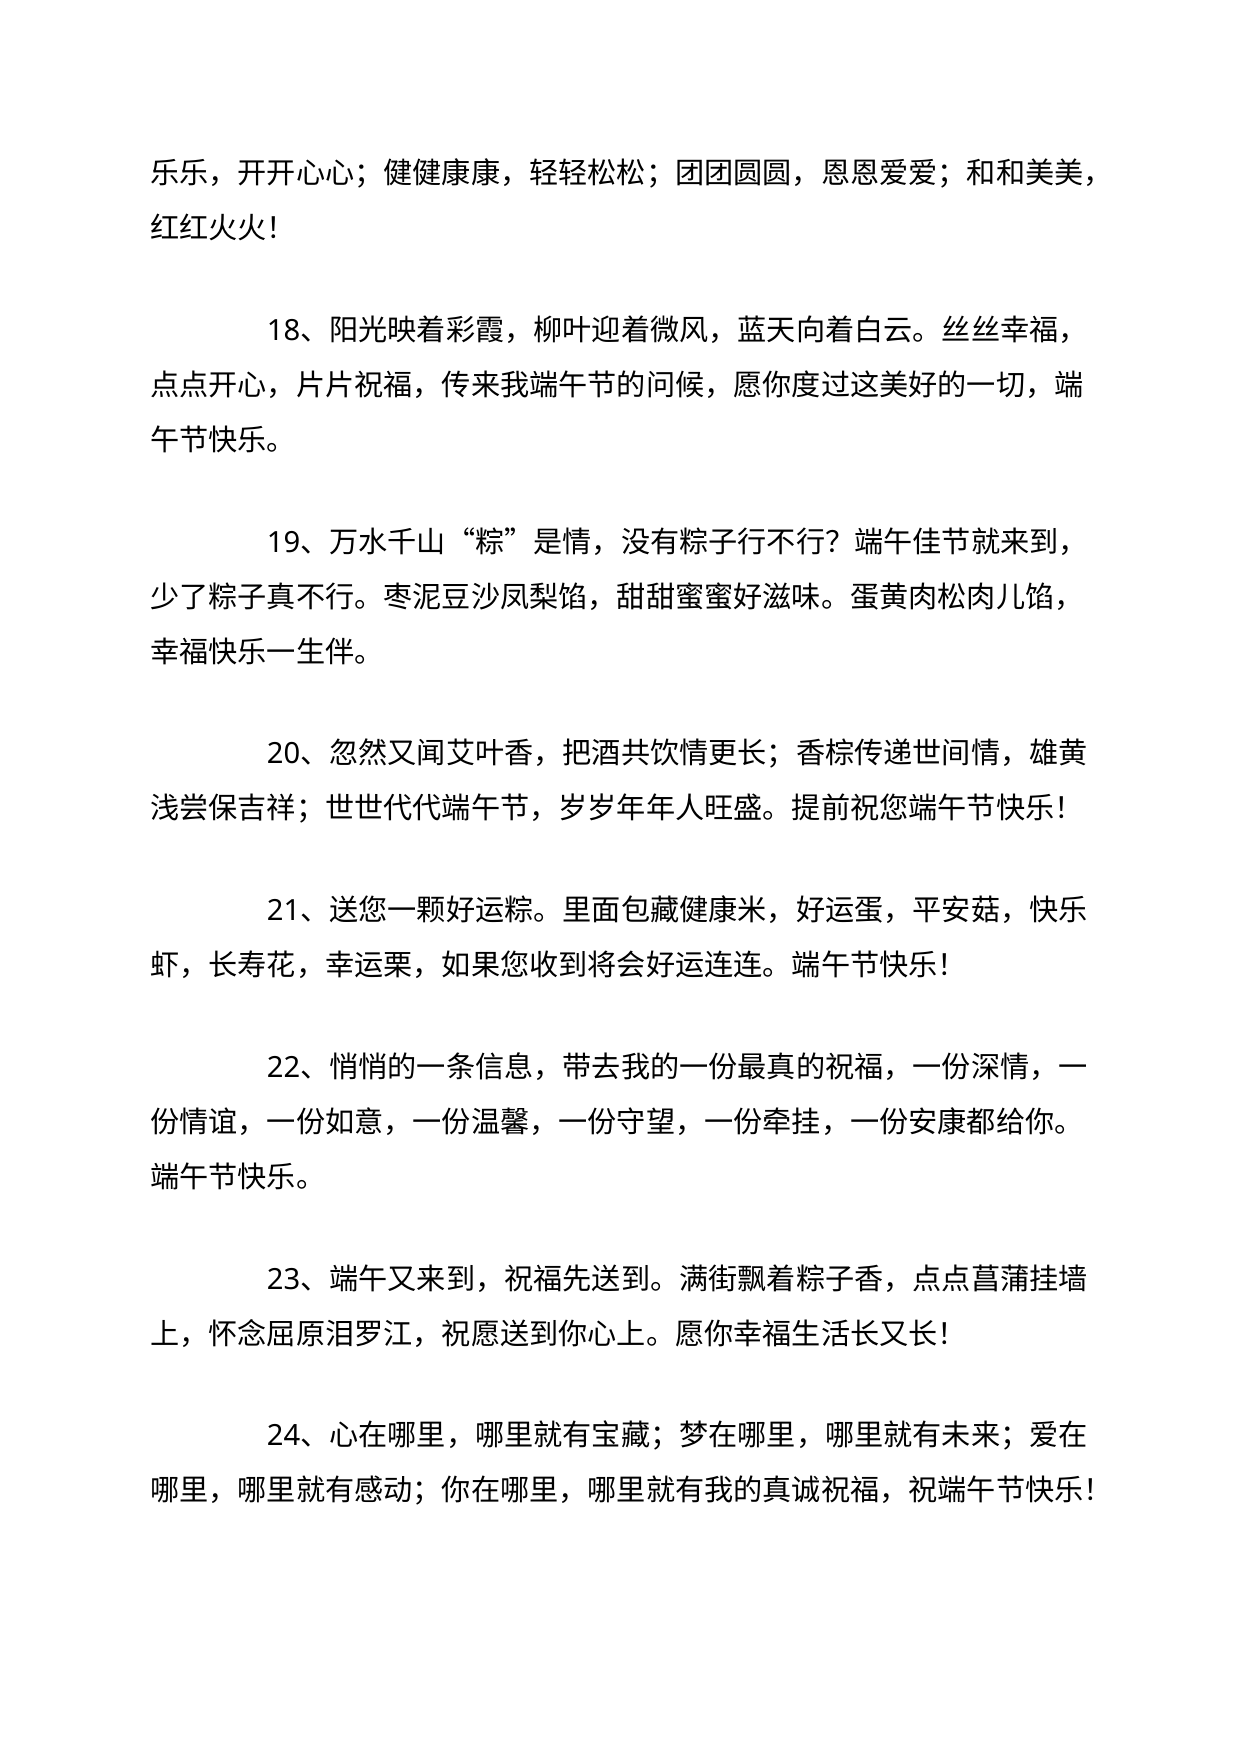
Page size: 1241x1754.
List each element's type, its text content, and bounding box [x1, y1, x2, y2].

text 22、悄悄的一条信息，带去我的一份最真的祝福，一份深情，一份情谊，一份如意，一份温馨，一份守望，一份牵挂，一份安康都给你。端午节快乐。 [150, 1043, 1090, 1196]
text 20、忽然又闻艾叶香，把酒共饮情更长；香棕传递世间情，雄黄浅尝保吉祥；世世代代端午节，岁岁年年人旺盛。提前祝您端午节快乐！ [150, 730, 1090, 827]
text 21、送您一颗好运粽。里面包藏健康米，好运蛋，平安菇，快乐虾，长寿花，幸运栗，如果您收到将会好运连连。端午节快乐！ [150, 887, 1090, 984]
text 24、心在哪里，哪里就有宝藏；梦在哪里，哪里就有未来；爱在哪里，哪里就有感动；你在哪里，哪里就有我的真诚祝福，祝端午节快乐！ [150, 1412, 1090, 1509]
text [150, 150, 1090, 247]
text 23、端午又来到，祝福先送到。满街飘着粽子香，点点菖蒲挂墙上，怀念屈原泪罗江，祝愿送到你心上。愿你幸福生活长又长！ [150, 1255, 1090, 1352]
text 18、阳光映着彩霞，柳叶迎着微风，蓝天向着白云。丝丝幸福，点点开心，片片祝福，传来我端午节的问候，愿你度过这美好的一切，端午节快乐。 [150, 307, 1090, 459]
text 19、万水千山“粽”是情，没有粽子行不行？端午佳节就来到，少了粽子真不行。枣泥豆沙凤梨馅，甜甜蜜蜜好滋味。蛋黄肉松肉儿馅，幸福快乐一生伴。 [150, 518, 1090, 671]
